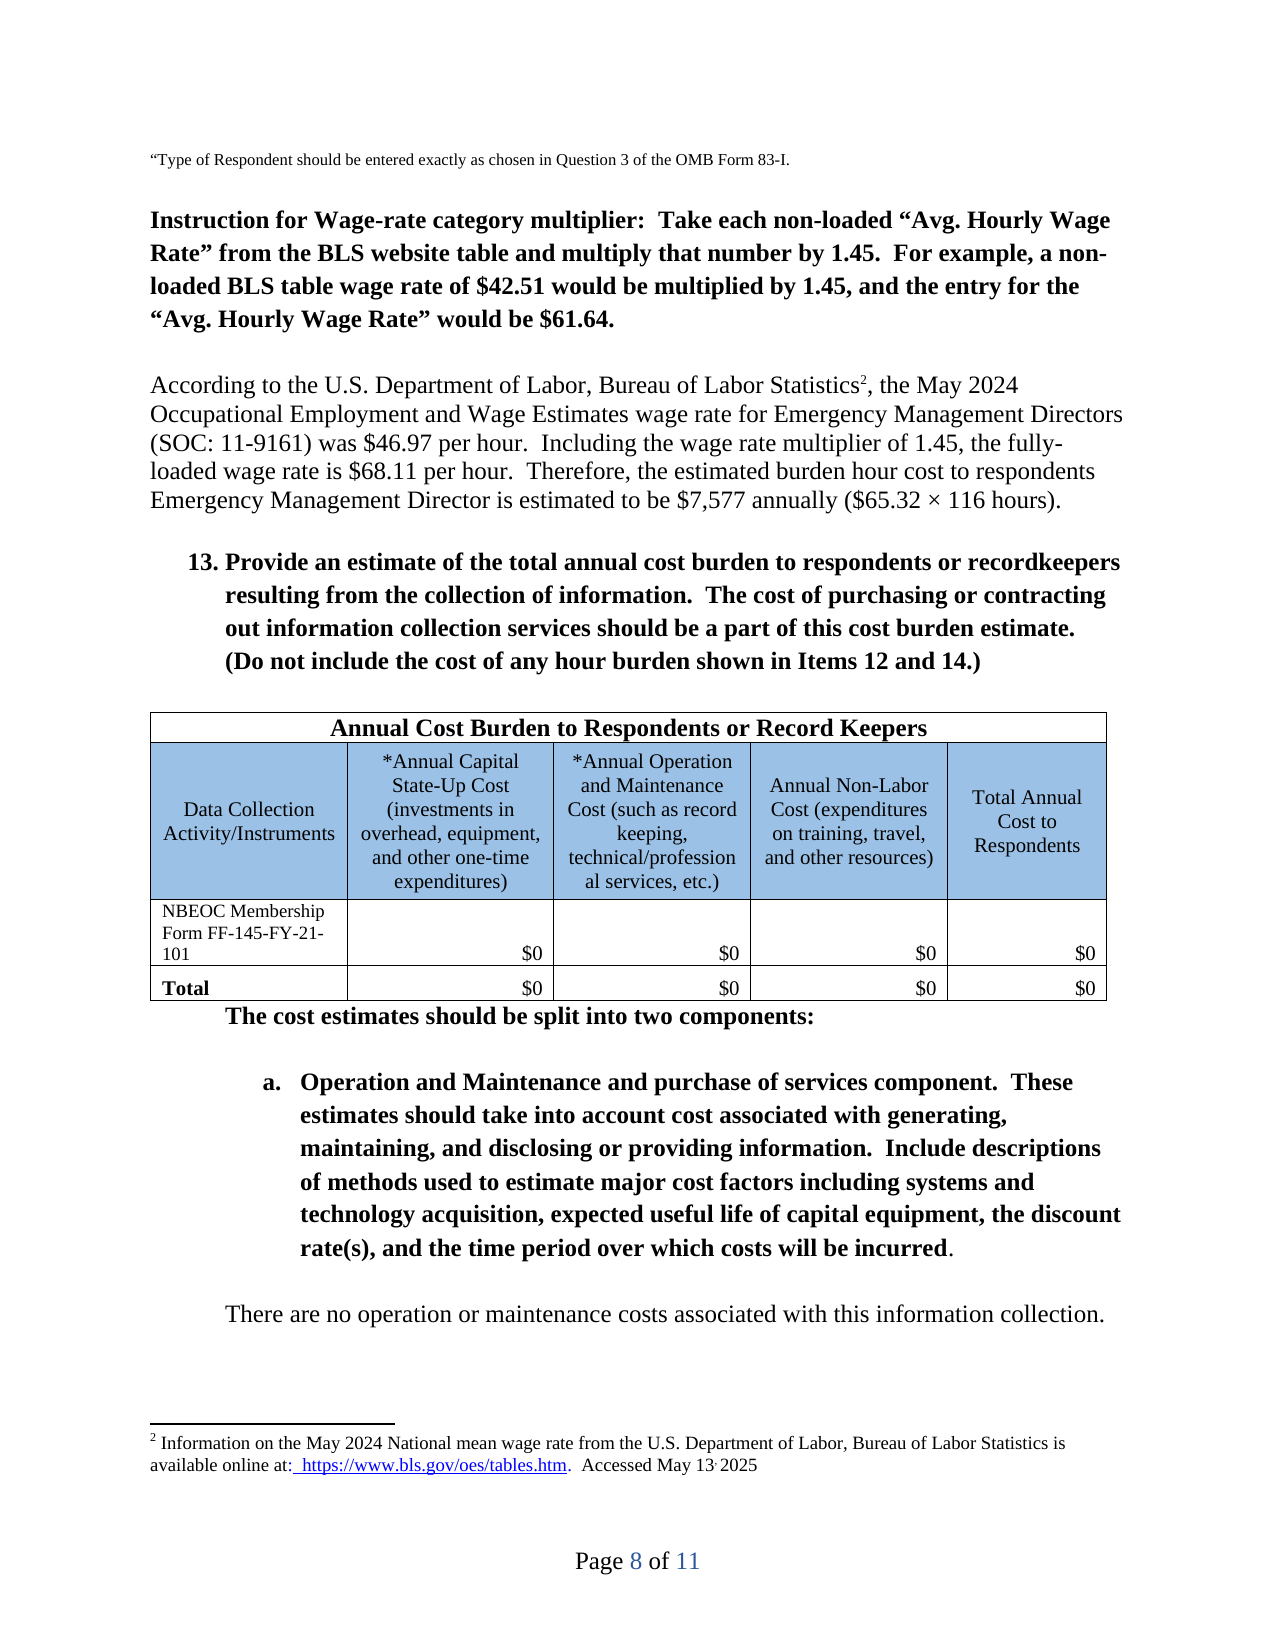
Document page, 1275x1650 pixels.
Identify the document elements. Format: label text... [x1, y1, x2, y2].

list Operation and Maintenance and purchase of services component. These estimates should take into account cost associated with generating, maintaining, and disclosing or providing information. Include descriptions of methods used to estimate major cost factors including systems and technology acquisition, expected useful life of capital equipment, the discount rate(s), and the time period over which costs will be incurred. [262, 1067, 1125, 1261]
text Instruction for Wage-rate category multiplier: Take each non-loaded “Avg. Hourly Wage Rate” from the BLS website table and multiply that number by 1.45. For example, a non-loaded BLS table wage rate of $42.51 would be multiplied by 1.45, and the entry for the “Avg. Hourly Wage Rate” would be $61.64. [150, 205, 1125, 333]
table_cell $0 [348, 966, 553, 1000]
table_cell *Annual Operation and Maintenance Cost (such as record keeping, technical/professional services, etc.) [554, 743, 750, 899]
table_cell $0 [554, 966, 750, 1000]
text There are no operation or maintenance costs associated with this information collection. [187, 1299, 1125, 1327]
list Provide an estimate of the total annual cost burden to respondents or recordkeepers resulting from the collection of information. The cost of purchasing or contracting out information collection services should be a part of this cost burden estimate. (Do not include the cost of any hour burden shown in Items 12 and 14.) [187, 547, 1125, 675]
text “Type of Respondent should be entered exactly as chosen in Question 3 of the OMB Form 83-I. [150, 150, 1125, 169]
table_cell $0 [948, 966, 1106, 1000]
table_cell $0 [554, 900, 750, 965]
table_header Annual Cost Burden to Respondents or Record Keepers [151, 713, 1106, 742]
table_cell Total [151, 966, 347, 1000]
table_cell *Annual Capital State-Up Cost (investments in overhead, equipment, and other one-time expenditures) [348, 743, 553, 899]
table_cell Annual Non-Labor Cost (expenditures on training, travel, and other resources) [751, 743, 947, 899]
list The cost estimates should be split into two components: [225, 1001, 1125, 1030]
table_cell $0 [348, 900, 553, 965]
table_cell NBEOC Membership Form FF-145-FY-21-101 [151, 900, 347, 965]
table_cell $0 [751, 900, 947, 965]
table_cell Data Collection Activity/Instruments [151, 743, 347, 899]
table_cell Total Annual Cost to Respondents [948, 743, 1106, 899]
table_cell $0 [948, 900, 1106, 965]
table_cell $0 [751, 966, 947, 1000]
text According to the U.S. Department of Labor, Bureau of Labor Statistics, the May 2024 Occupational Employment and Wage Estimates wage rate for Emergency Management Directors (SOC: 11-9161) was $46.97 per hour. Including the wage rate multiplier of 1.45, the fully-loaded wage rate is $68.11 per hour. Therefore, the estimated burden hour cost to respondents Emergency Management Director is estimated to be $7,577 annually ($65.32 × 116 hours). [150, 370, 1125, 514]
